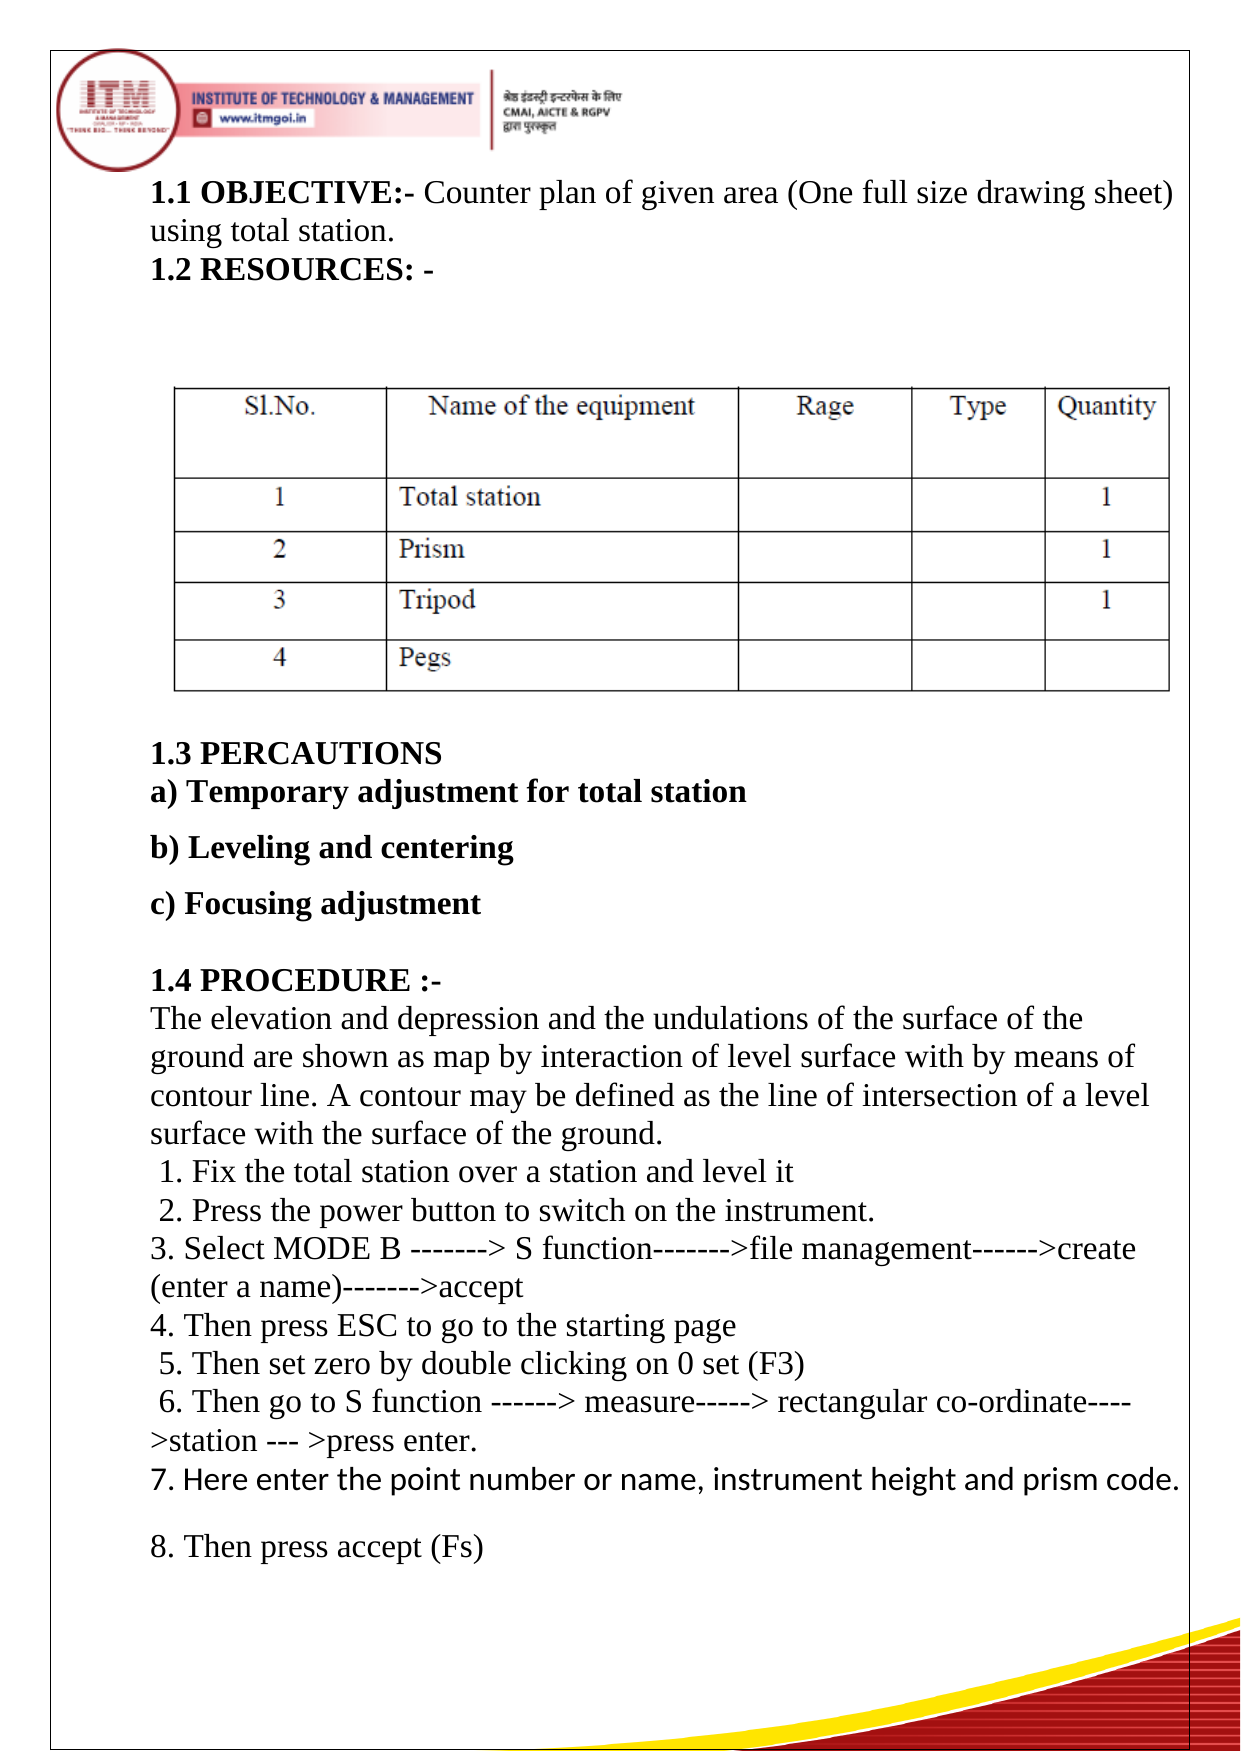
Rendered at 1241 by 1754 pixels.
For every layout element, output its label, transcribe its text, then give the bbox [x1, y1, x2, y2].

text 7. Here enter the point number or name, instrument height and prism code. [150, 1458, 1182, 1499]
text 8. Then press accept (Fs) [150, 1526, 1182, 1564]
text 3. Select MODE B -------> S function------->file management------>create (enter a name)------->accept [150, 1228, 1182, 1305]
text 1. Fix the total station over a station and level it [150, 1152, 1182, 1190]
text b) Leveling and centering [150, 827, 1182, 866]
text a) Temporary adjustment for total station [150, 772, 1182, 810]
text 2. Press the power button to switch on the instrument. [150, 1190, 1182, 1228]
text 4. Then press ESC to go to the starting page [150, 1305, 1182, 1343]
text 1.2 RESOURCES: - [150, 249, 1182, 287]
text 1.3 PERCAUTIONS [150, 733, 1182, 772]
picture [56, 51, 629, 172]
text 1.4 PROCEDURE :- [150, 960, 1182, 998]
text 5. Then set zero by double clicking on 0 set (F3) [150, 1343, 1182, 1382]
text The elevation and depression and the undulations of the surface of the ground are shown as map by interaction of level surface with by means of contour line. A contour may be defined as the line of intersection of a level surface with the surface of the ground. [150, 998, 1182, 1152]
picture [150, 368, 1182, 709]
text 1.1 OBJECTIVE:- Counter plan of given area (One full size drawing sheet) using total station. [150, 172, 1182, 249]
text c) Focusing adjustment [150, 883, 1182, 922]
text 6. Then go to S function ------> measure-----> rectangular co-ordinate---->station --- >press enter. [150, 1382, 1182, 1458]
